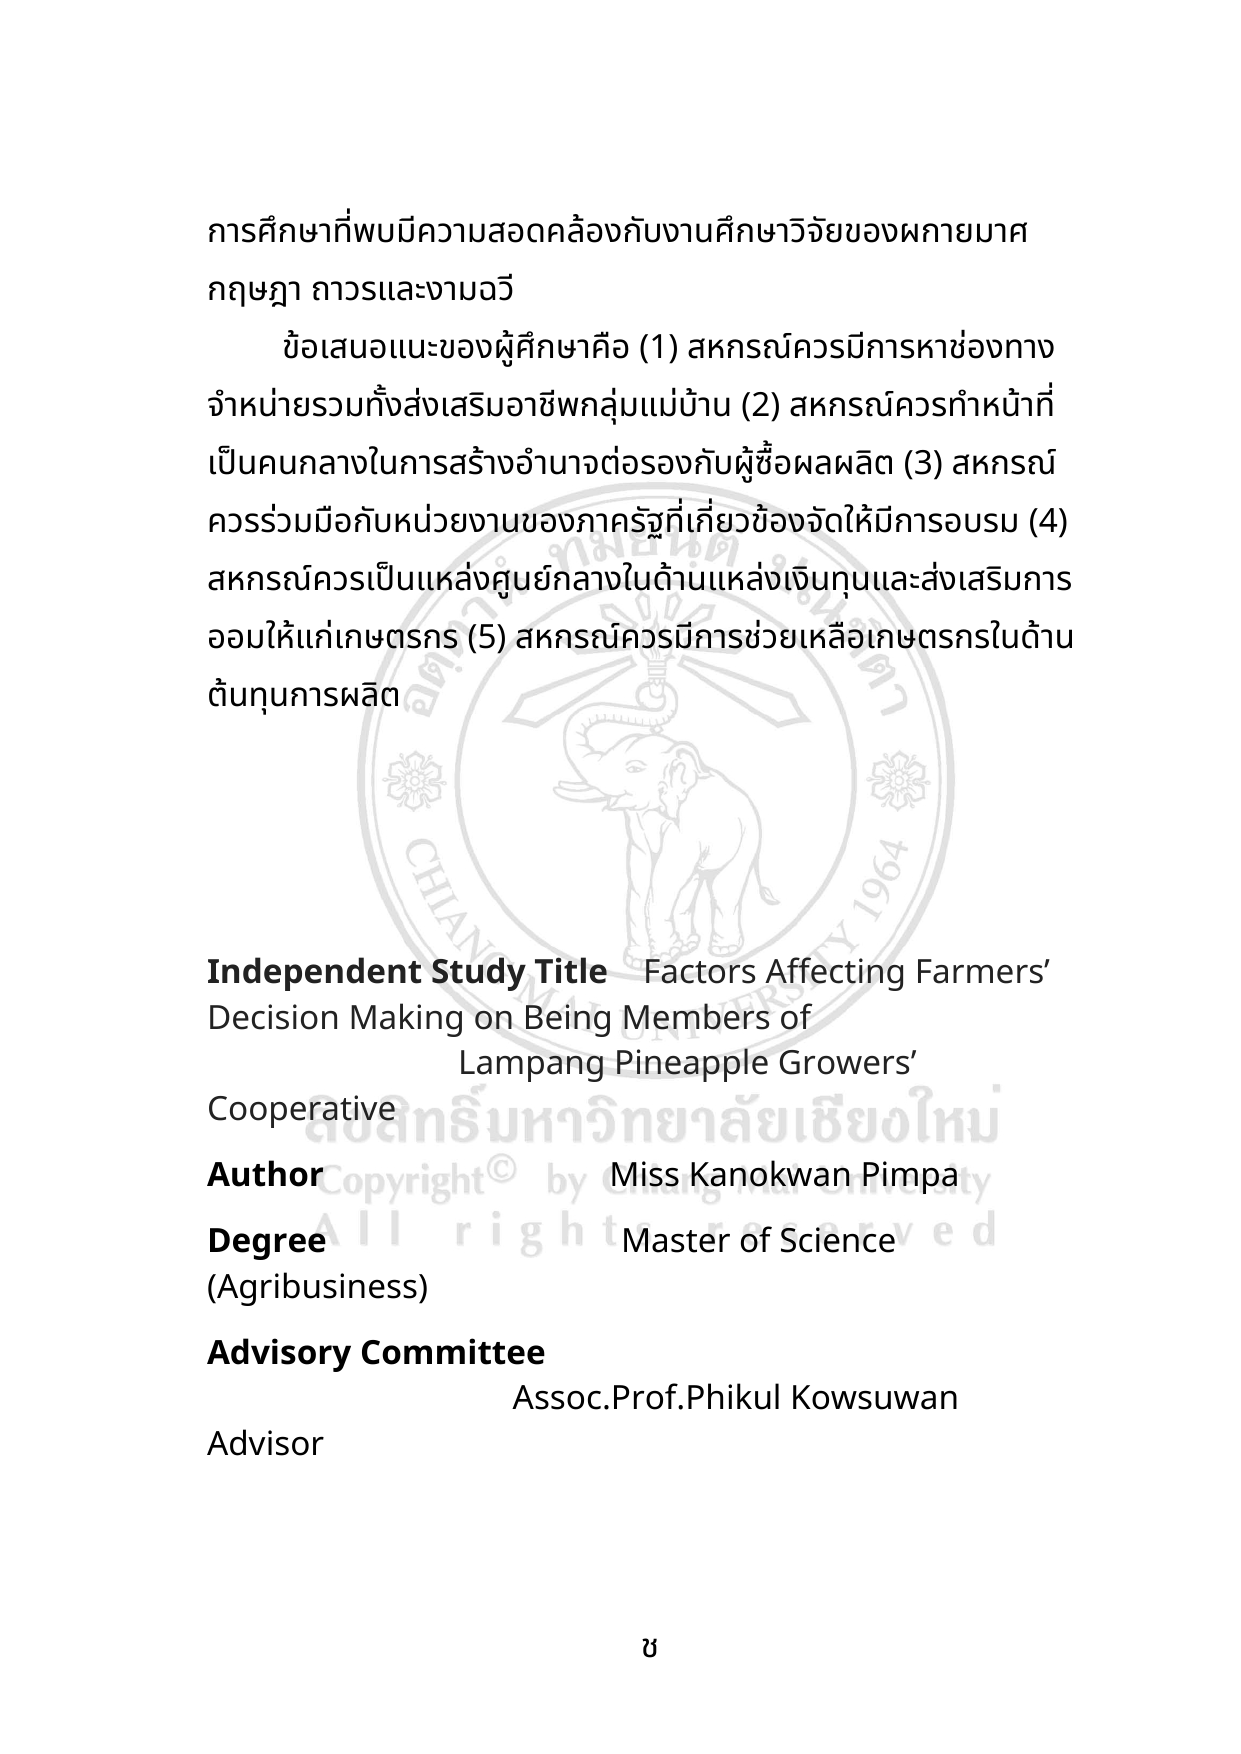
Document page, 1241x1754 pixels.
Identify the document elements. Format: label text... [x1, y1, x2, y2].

text Author Miss Kanokwan Pimpa [207, 1151, 1092, 1196]
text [207, 207, 1092, 315]
text Assoc.Prof.Phikul Kowsuwan Advisor [207, 1374, 1092, 1465]
text Independent Study Title Factors Affecting Farmers’ Decision Making on Being Members of Lampang Pineapple Growers’ Cooperative [207, 948, 1092, 1130]
text Degree Master of Science (Agribusiness) [207, 1217, 1092, 1308]
text Advisory Committee [207, 1329, 1092, 1374]
picture [206, 250, 1093, 1503]
text ข้อเสนอแนะของผู้ศึกษาคือ (1) สหกรณ์ควรมีการหาช่องทางจำหน่ายรวมทั้งส่งเสริมอาชีพกลุ่มแม่บ้าน (2) สหกรณ์ควรทำหน้าที่เป็นคนกลางในการสร้างอำนาจต่อรองกับผู้ซื้อผลผลิต (3) สหกรณ์ควรร่วมมือกับหน่วยงานของภาครัฐที่เกี่ยวข้องจัดให้มีการอบรม (4) สหกรณ์ควรเป็นแหล่งศูนย์กลางในด้านแหล่งเงินทุนและส่งเสริมการออมให้แก่เกษตรกร (5) สหกรณ์ควรมีการช่วยเหลือเกษตรกรในด้านต้นทุนการผลิต [207, 323, 1092, 722]
